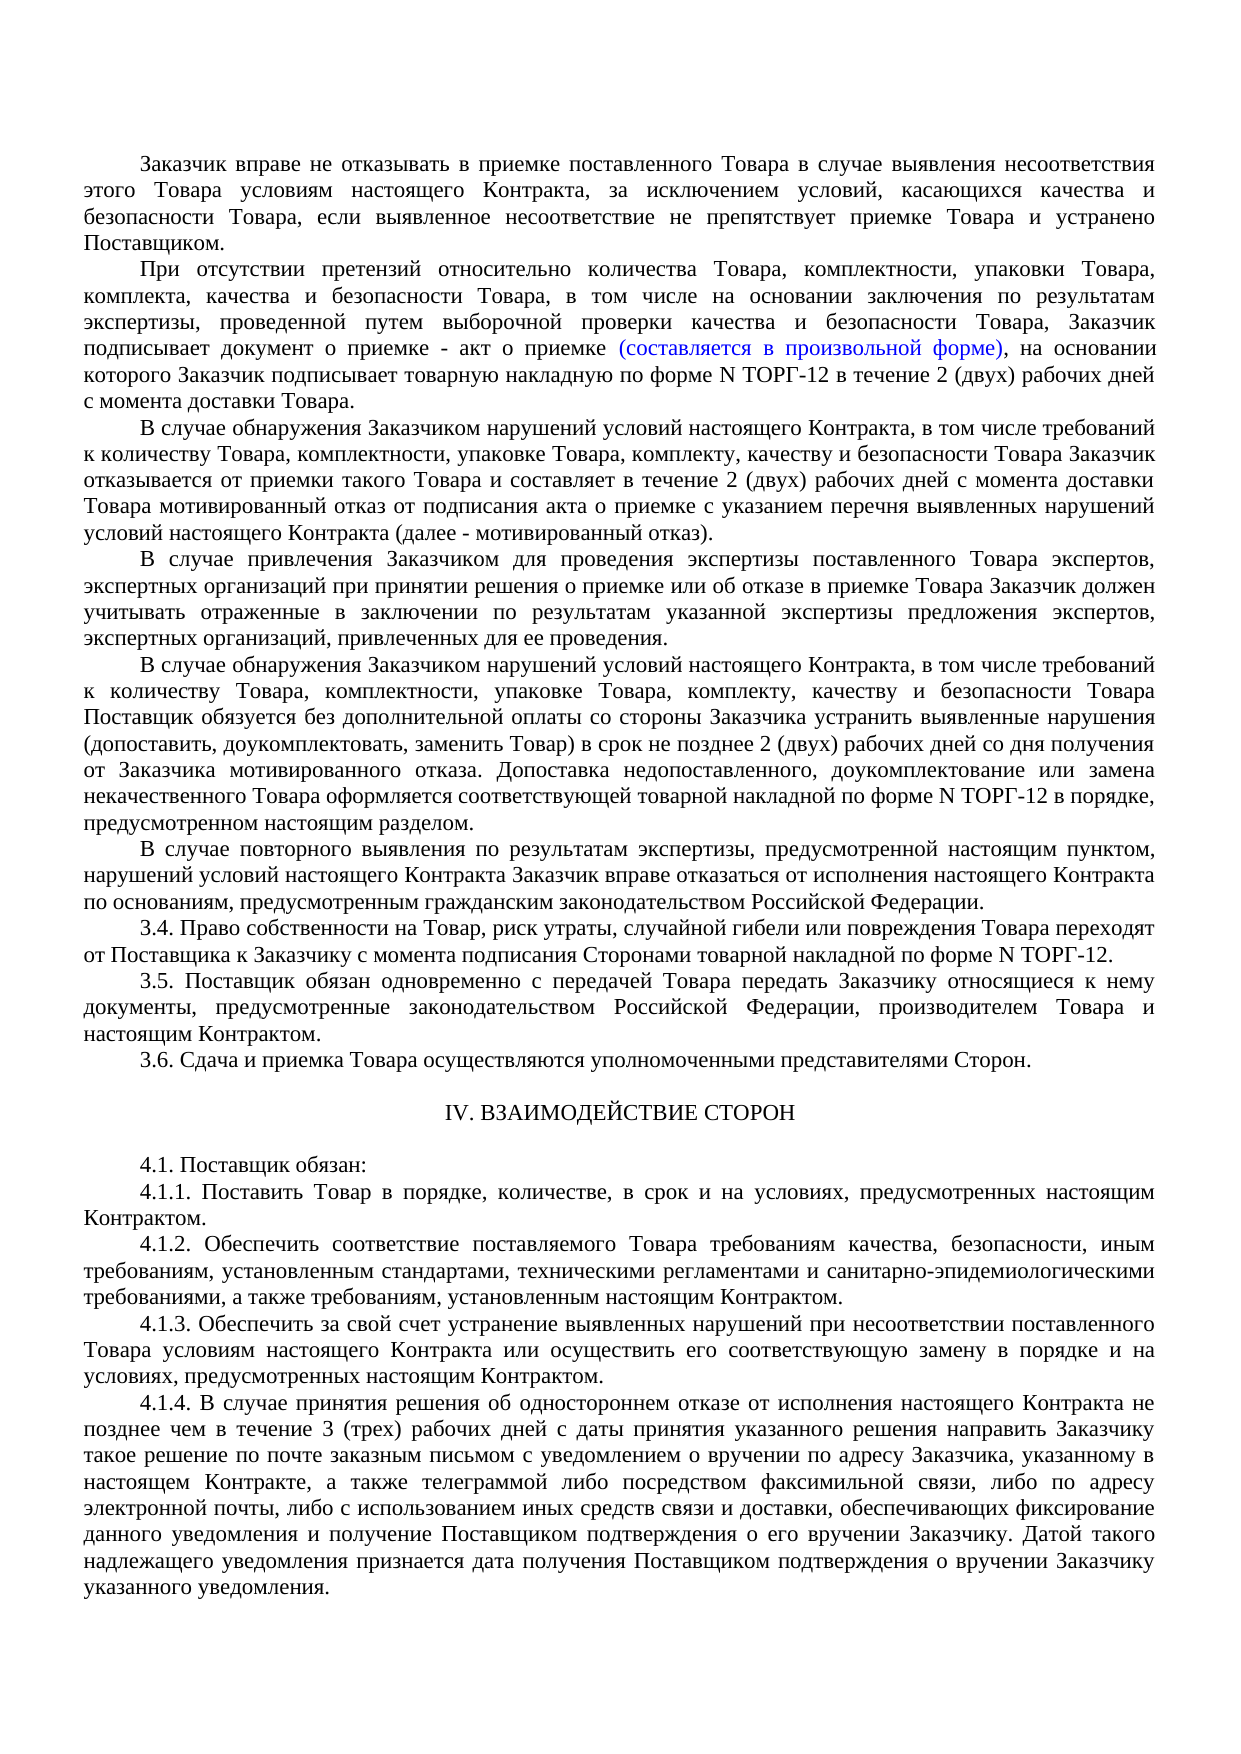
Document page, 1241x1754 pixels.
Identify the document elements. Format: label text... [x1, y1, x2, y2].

text 3.6. Сдача и приемка Товара осуществляются уполномоченными представителями Сторон. [83, 1046, 1157, 1072]
text При отсутствии претензий относительно количества Товара, комплектности, упаковки Товара, комплекта, качества и безопасности Товара, в том числе на основании заключения по результатам экспертизы, проведенной путем выборочной проверки качества и безопасности Товара, Заказчик подписывает документ о приемке - акт о приемке (составляется в произвольной форме), на основании которого Заказчик подписывает товарную накладную по форме N ТОРГ-12 в течение 2 (двух) рабочих дней с момента доставки Товара. [83, 255, 1157, 413]
text 3.5. Поставщик обязан одновременно с передачей Товара передать Заказчику относящиеся к нему документы, предусмотренные законодательством Российской Федерации, производителем Товара и настоящим Контрактом. [83, 967, 1157, 1046]
text В случае обнаружения Заказчиком нарушений условий настоящего Контракта, в том числе требований к количеству Товара, комплектности, упаковке Товара, комплекту, качеству и безопасности Товара Заказчик отказывается от приемки такого Товара и составляет в течение 2 (двух) рабочих дней с момента доставки Товара мотивированный отказ от подписания акта о приемке с указанием перечня выявленных нарушений условий настоящего Контракта (далее - мотивированный отказ). [83, 413, 1157, 545]
text IV. ВЗАИМОДЕЙСТВИЕ СТОРОН [83, 1099, 1157, 1125]
text 4.1. Поставщик обязан: [83, 1151, 1157, 1178]
text 3.4. Право собственности на Товар, риск утраты, случайной гибели или повреждения Товара переходят от Поставщика к Заказчику с момента подписания Сторонами товарной накладной по форме N ТОРГ-12. [83, 914, 1157, 967]
text В случае обнаружения Заказчиком нарушений условий настоящего Контракта, в том числе требований к количеству Товара, комплектности, упаковке Товара, комплекту, качеству и безопасности Товара Поставщик обязуется без дополнительной оплаты со стороны Заказчика устранить выявленные нарушения (допоставить, доукомплектовать, заменить Товар) в срок не позднее 2 (двух) рабочих дней со дня получения от Заказчика мотивированного отказа. Допоставка недопоставленного, доукомплектование или замена некачественного Товара оформляется соответствующей товарной накладной по форме N ТОРГ-12 в порядке, предусмотренном настоящим разделом. [83, 651, 1157, 835]
text 4.1.3. Обеспечить за свой счет устранение выявленных нарушений при несоответствии поставленного Товара условиям настоящего Контракта или осуществить его соответствующую замену в порядке и на условиях, предусмотренных настоящим Контрактом. [83, 1309, 1157, 1389]
text 4.1.4. В случае принятия решения об одностороннем отказе от исполнения настоящего Контракта не позднее чем в течение 3 (трех) рабочих дней с даты принятия указанного решения направить Заказчику такое решение по почте заказным письмом с уведомлением о вручении по адресу Заказчика, указанному в настоящем Контракте, а также телеграммой либо посредством факсимильной связи, либо по адресу электронной почты, либо с использованием иных средств связи и доставки, обеспечивающих фиксирование данного уведомления и получение Поставщиком подтверждения о его вручении Заказчику. Датой такого надлежащего уведомления признается дата получения Поставщиком подтверждения о вручении Заказчику указанного уведомления. [83, 1389, 1157, 1599]
text В случае повторного выявления по результатам экспертизы, предусмотренной настоящим пунктом, нарушений условий настоящего Контракта Заказчик вправе отказаться от исполнения настоящего Контракта по основаниям, предусмотренным гражданским законодательством Российской Федерации. [83, 835, 1157, 914]
text В случае привлечения Заказчиком для проведения экспертизы поставленного Товара экспертов, экспертных организаций при принятии решения о приемке или об отказе в приемке Товара Заказчик должен учитывать отраженные в заключении по результатам указанной экспертизы предложения экспертов, экспертных организаций, привлеченных для ее проведения. [83, 545, 1157, 651]
text 4.1.2. Обеспечить соответствие поставляемого Товара требованиям качества, безопасности, иным требованиям, установленным стандартами, техническими регламентами и санитарно-эпидемиологическими требованиями, а также требованиям, установленным настоящим Контрактом. [83, 1231, 1157, 1309]
text 4.1.1. Поставить Товар в порядке, количестве, в срок и на условиях, предусмотренных настоящим Контрактом. [83, 1178, 1157, 1231]
text Заказчик вправе не отказывать в приемке поставленного Товара в случае выявления несоответствия этого Товара условиям настоящего Контракта, за исключением условий, касающихся качества и безопасности Товара, если выявленное несоответствие не препятствует приемке Товара и устранено Поставщиком. [83, 150, 1157, 255]
